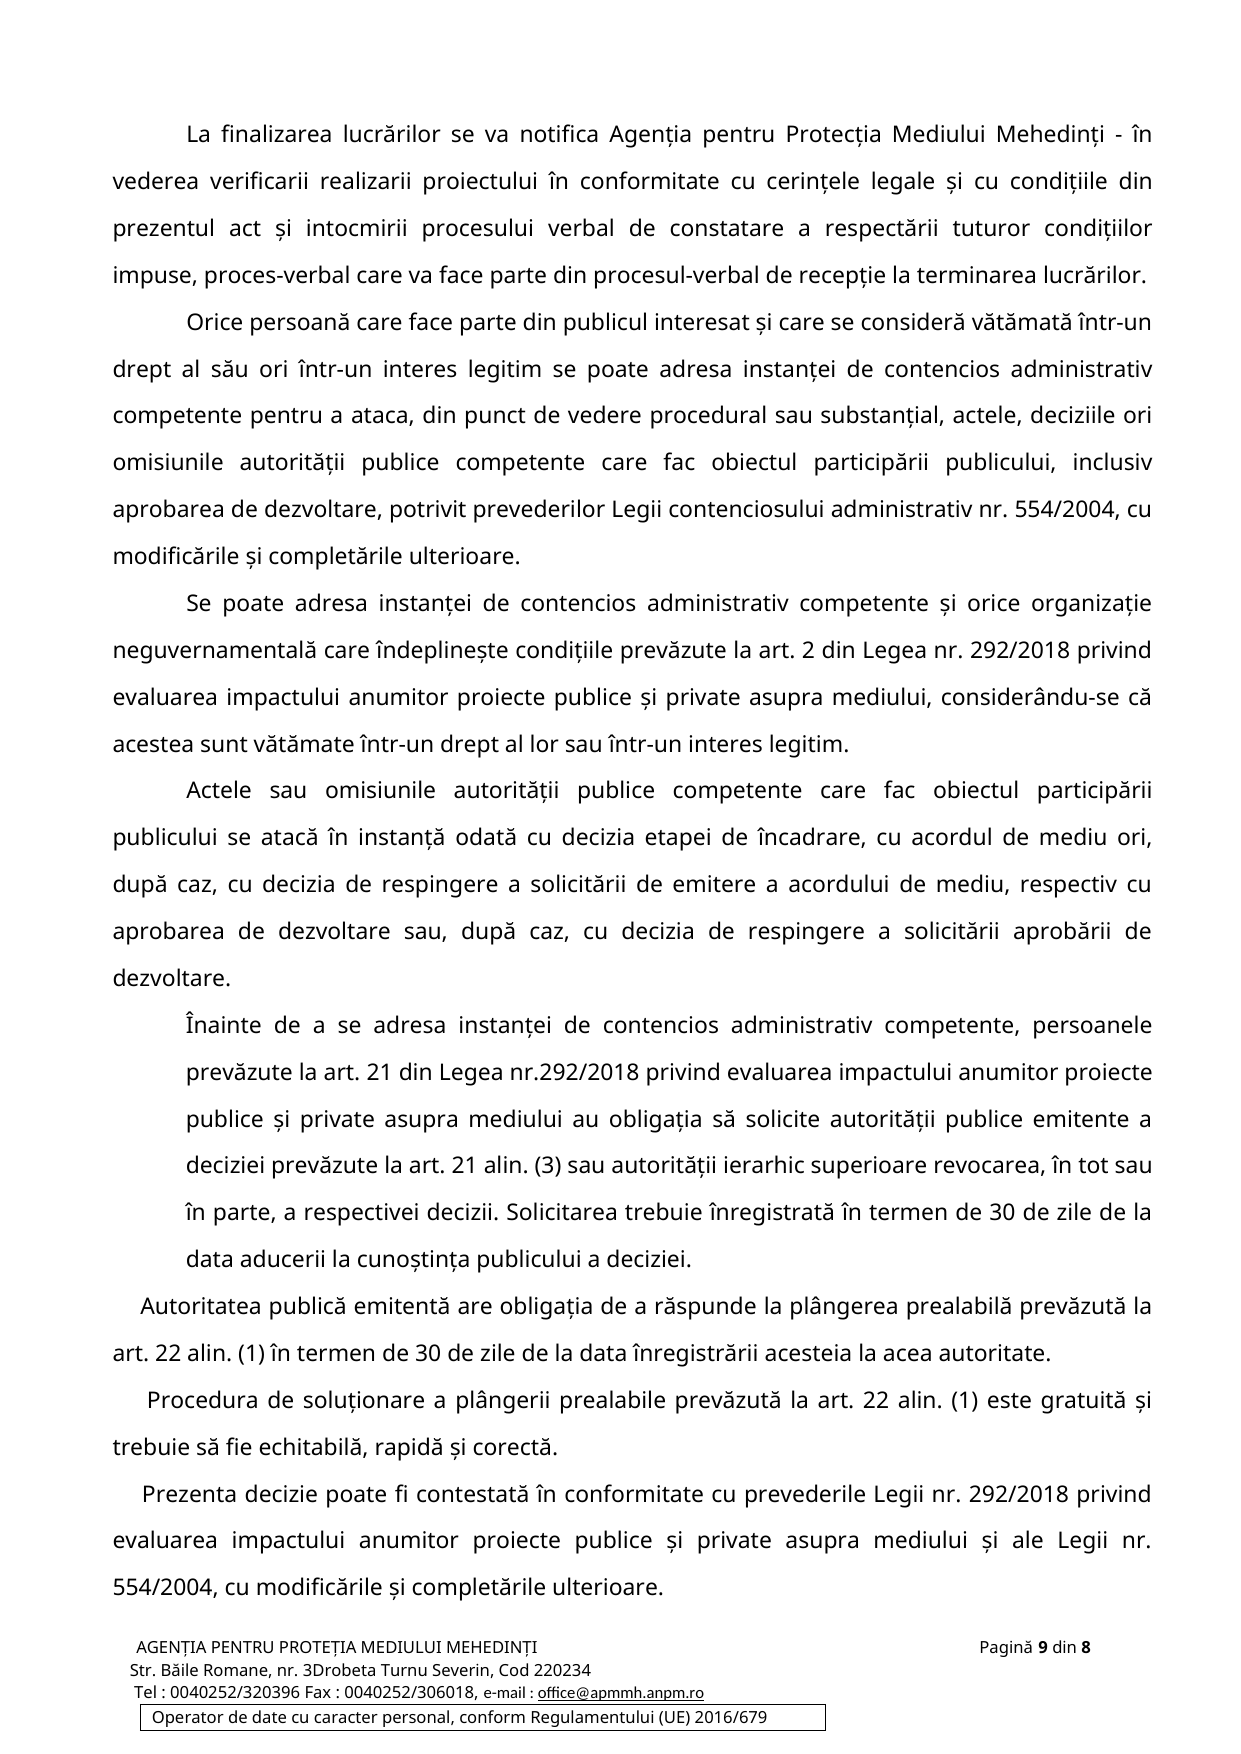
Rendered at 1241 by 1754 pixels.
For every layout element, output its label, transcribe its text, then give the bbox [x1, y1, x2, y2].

text Prezenta decizie poate fi contestată în conformitate cu prevederile Legii nr. 292/2018 privind evaluarea impactului anumitor proiecte publice şi private asupra mediului şi ale Legii nr. 554/2004, cu modificările şi completările ulterioare. [112, 1477, 1153, 1602]
text Procedura de soluţionare a plângerii prealabile prevăzută la art. 22 alin. (1) este gratuită şi trebuie să fie echitabilă, rapidă şi corectă. [112, 1384, 1153, 1462]
text Autoritatea publică emitentă are obligaţia de a răspunde la plângerea prealabilă prevăzută la art. 22 alin. (1) în termen de 30 de zile de la data înregistrării acesteia la acea autoritate. [112, 1290, 1153, 1368]
text Înainte de a se adresa instanţei de contencios administrativ competente, persoanele prevăzute la art. 21 din Legea nr.292/2018 privind evaluarea impactului anumitor proiecte publice şi private asupra mediului au obligaţia să solicite autorităţii publice emitente a deciziei prevăzute la art. 21 alin. (3) sau autorităţii ierarhic superioare revocarea, în tot sau în parte, a respectivei decizii. Solicitarea trebuie înregistrată în termen de 30 de zile de la data aducerii la cunoştinţa publicului a deciziei. [186, 1009, 1153, 1274]
text Se poate adresa instanţei de contencios administrativ competente şi orice organizaţie neguvernamentală care îndeplineşte condiţiile prevăzute la art. 2 din Legea nr. 292/2018 privind evaluarea impactului anumitor proiecte publice şi private asupra mediului, considerându-se că acestea sunt vătămate într-un drept al lor sau într-un interes legitim. [112, 587, 1153, 759]
text Actele sau omisiunile autorităţii publice competente care fac obiectul participării publicului se atacă în instanţă odată cu decizia etapei de încadrare, cu acordul de mediu ori, după caz, cu decizia de respingere a solicitării de emitere a acordului de mediu, respectiv cu aprobarea de dezvoltare sau, după caz, cu decizia de respingere a solicitării aprobării de dezvoltare. [112, 774, 1153, 993]
text La finalizarea lucrărilor se va notifica Agenţia pentru Protecţia Mediului Mehedinţi - în vederea verificarii realizarii proiectului în conformitate cu cerinţele legale şi cu condiţiile din prezentul act şi intocmirii procesului verbal de constatare a respectării tuturor condiţiilor impuse, proces-verbal care va face parte din procesul-verbal de recepţie la terminarea lucrărilor. [112, 118, 1153, 290]
text Orice persoană care face parte din publicul interesat şi care se consideră vătămată într-un drept al său ori într-un interes legitim se poate adresa instanţei de contencios administrativ competente pentru a ataca, din punct de vedere procedural sau substanţial, actele, deciziile ori omisiunile autorităţii publice competente care fac obiectul participării publicului, inclusiv aprobarea de dezvoltare, potrivit prevederilor Legii contenciosului administrativ nr. 554/2004, cu modificările şi completările ulterioare. [112, 306, 1153, 571]
